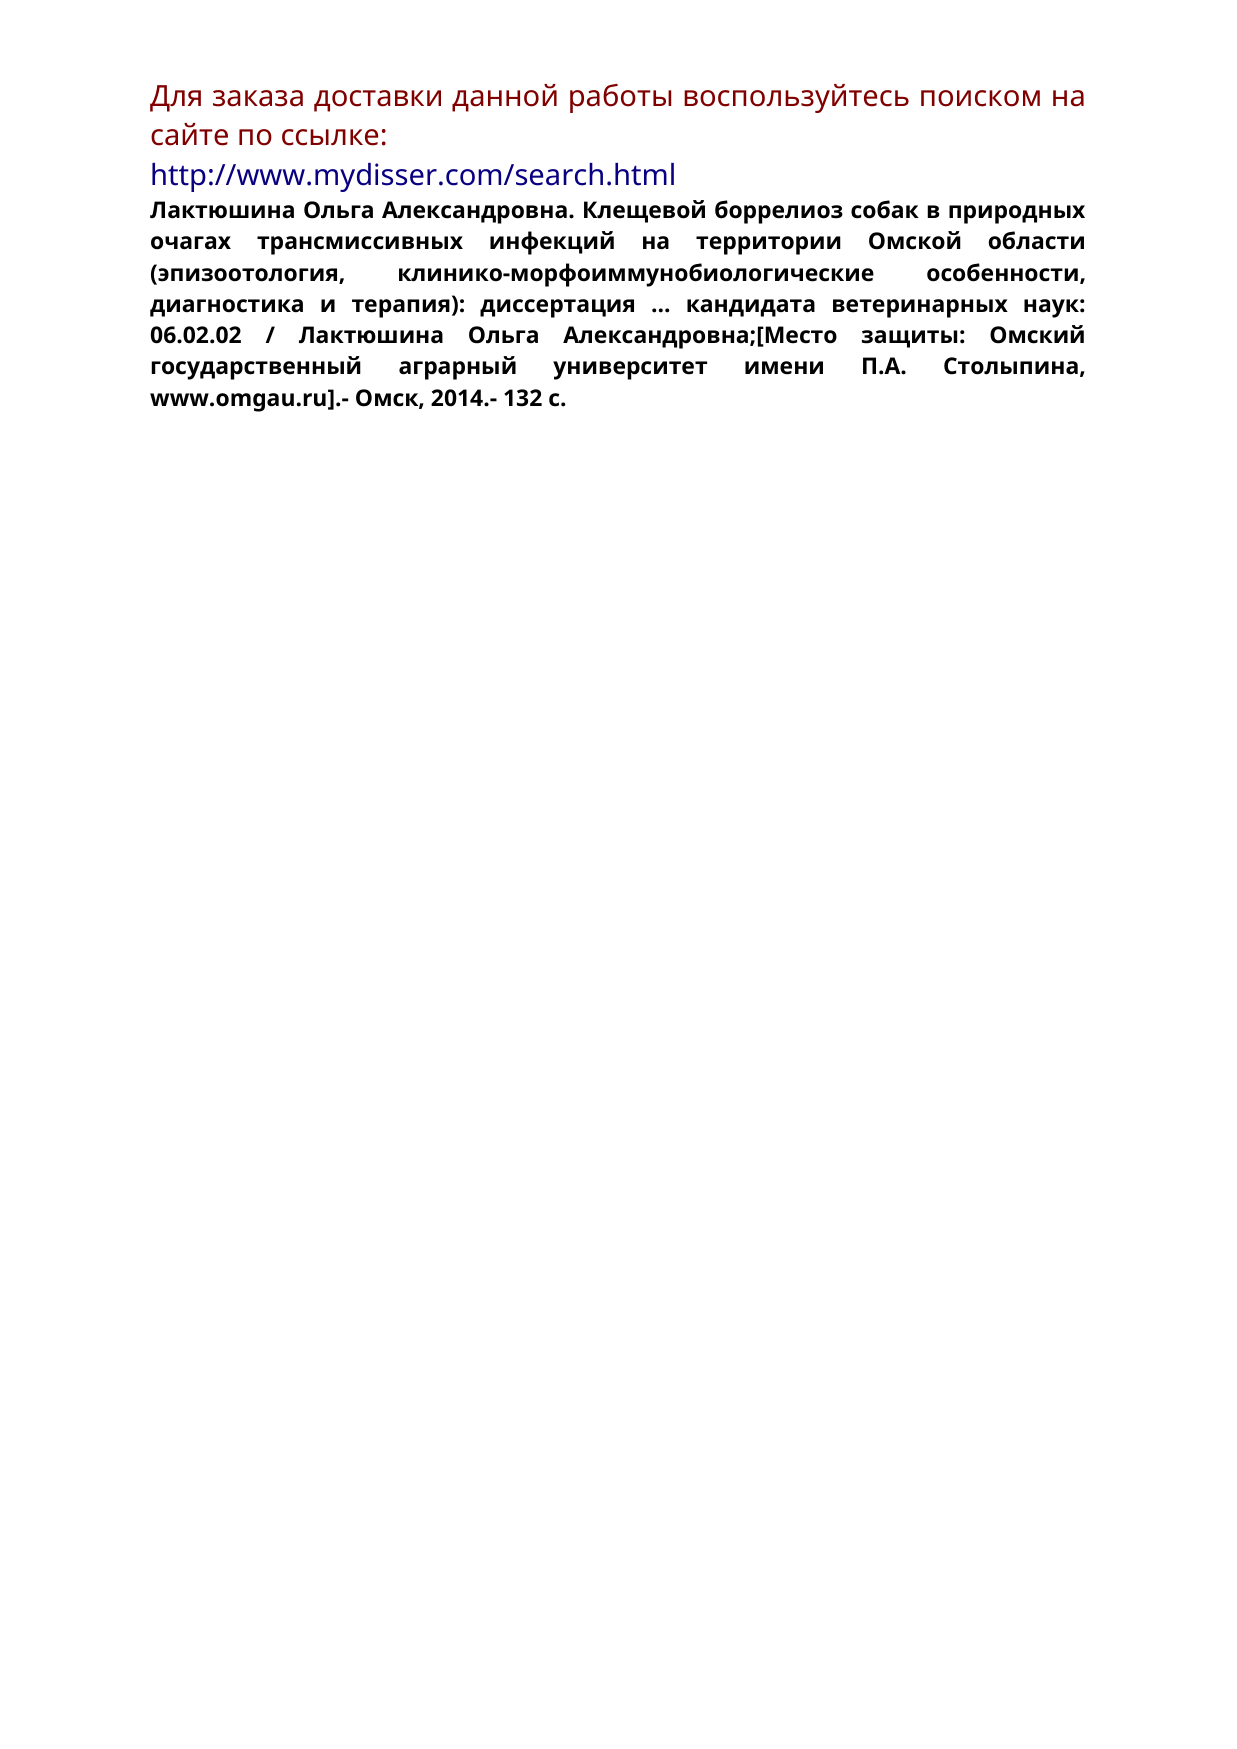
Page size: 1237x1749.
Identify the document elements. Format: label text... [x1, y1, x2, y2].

text Лактюшина Ольга Александровна. Клещевой боррелиоз собак в природных очагах трансмиссивных инфекций на территории Омской области (эпизоотология, клинико-морфоиммунобиологические особенности, диагностика и терапия): диссертация ... кандидата ветеринарных наук: 06.02.02 / Лактюшина Ольга Александровна;[Место защиты: Омский государственный аграрный университет имени П.А. Столыпина, www.omgau.ru].- Омск, 2014.- 132 с. [150, 194, 1086, 413]
